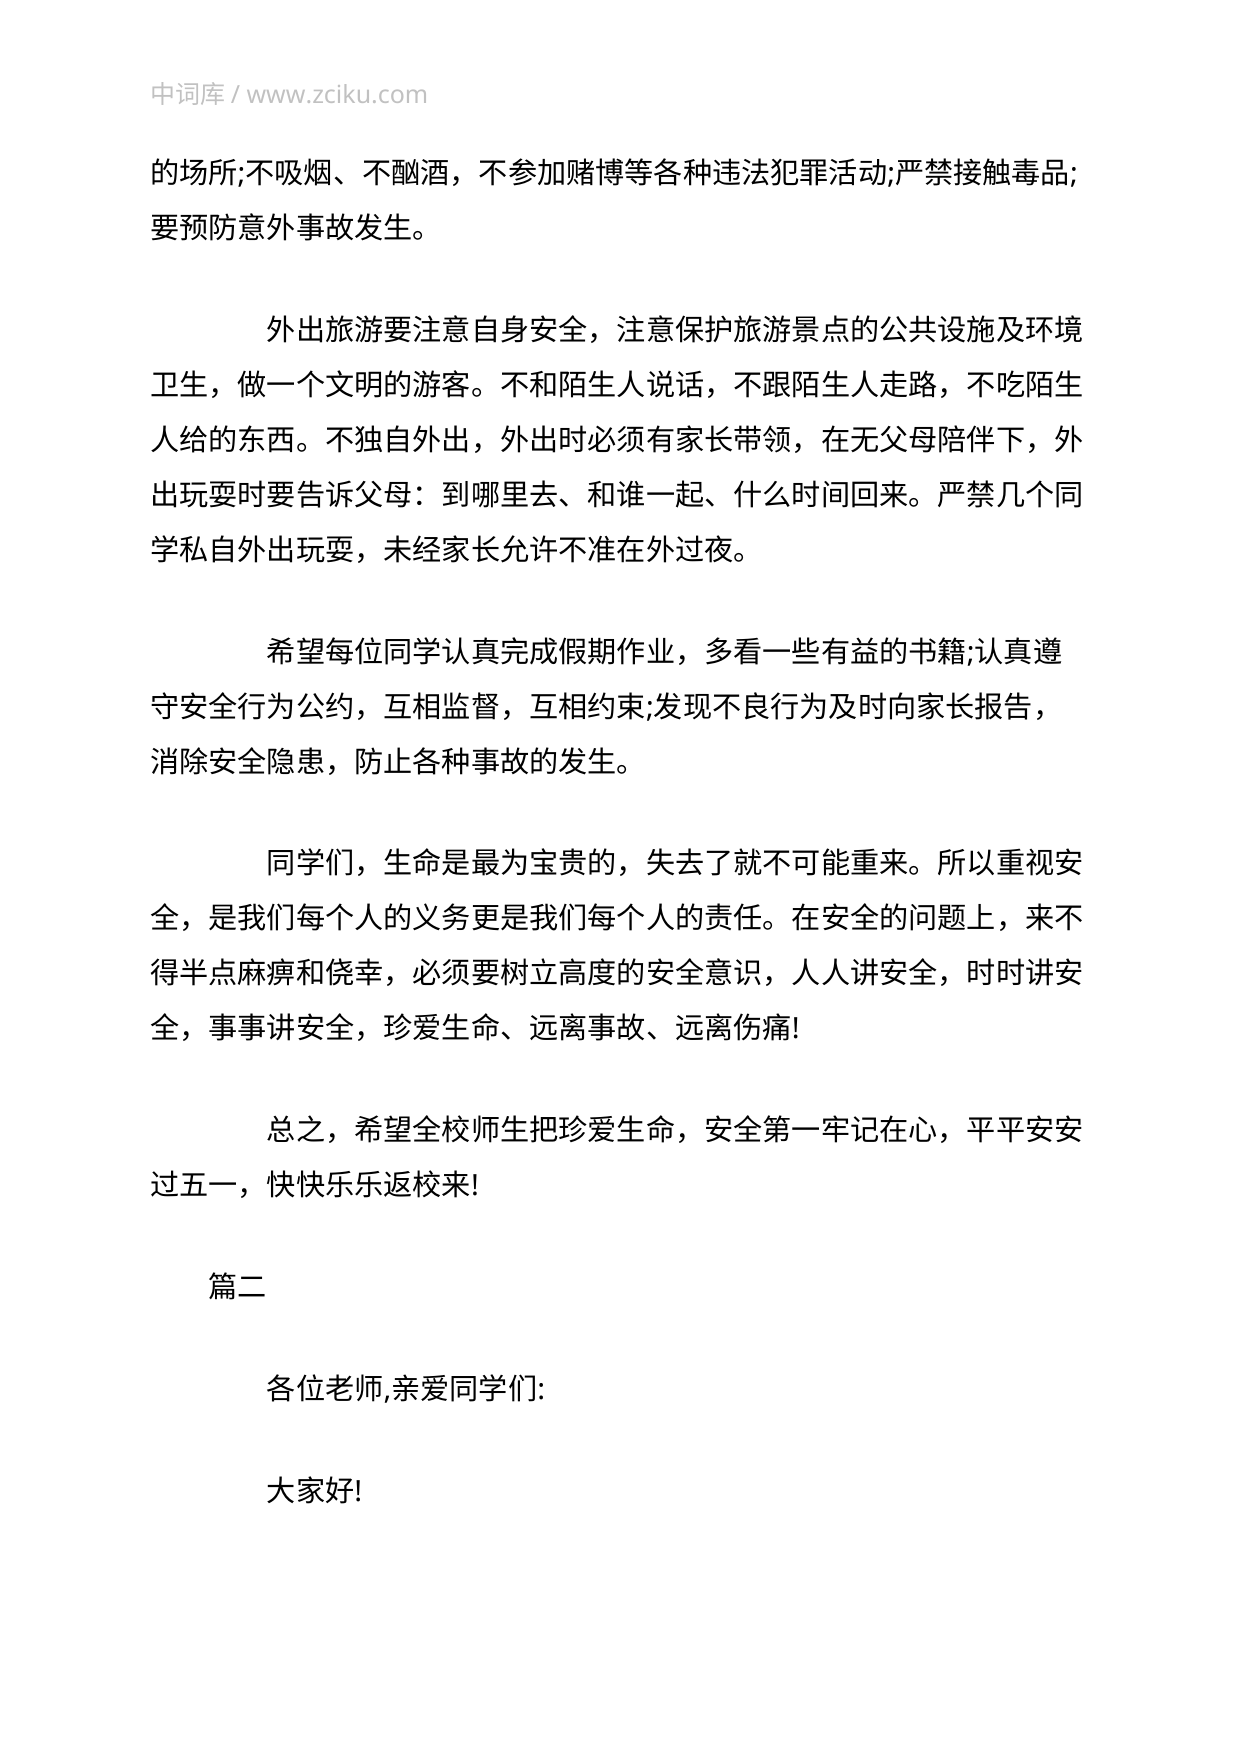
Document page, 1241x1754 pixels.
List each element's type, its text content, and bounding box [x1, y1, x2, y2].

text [150, 150, 1090, 247]
text 大家好! [150, 1467, 1090, 1509]
text 外出旅游要注意自身安全，注意保护旅游景点的公共设施及环境卫生，做一个文明的游客。不和陌生人说话，不跟陌生人走路，不吃陌生人给的东西。不独自外出，外出时必须有家长带领，在无父母陪伴下，外出玩耍时要告诉父母：到哪里去、和谁一起、什么时间回来。严禁几个同学私自外出玩耍，未经家长允许不准在外过夜。 [150, 307, 1090, 569]
text 各位老师,亲爱同学们: [150, 1365, 1090, 1408]
text 希望每位同学认真完成假期作业，多看一些有益的书籍;认真遵守安全行为公约，互相监督，互相约束;发现不良行为及时向家长报告，消除安全隐患，防止各种事故的发生。 [150, 628, 1090, 780]
text 总之，希望全校师生把珍爱生命，安全第一牢记在心，平平安安过五一，快快乐乐返校来! [150, 1107, 1090, 1204]
text 同学们，生命是最为宝贵的，失去了就不可能重来。所以重视安全，是我们每个人的义务更是我们每个人的责任。在安全的问题上，来不得半点麻痹和侥幸，必须要树立高度的安全意识，人人讲安全，时时讲安全，事事讲安全，珍爱生命、远离事故、远离伤痛! [150, 840, 1090, 1047]
text 篇二 [150, 1263, 1090, 1306]
